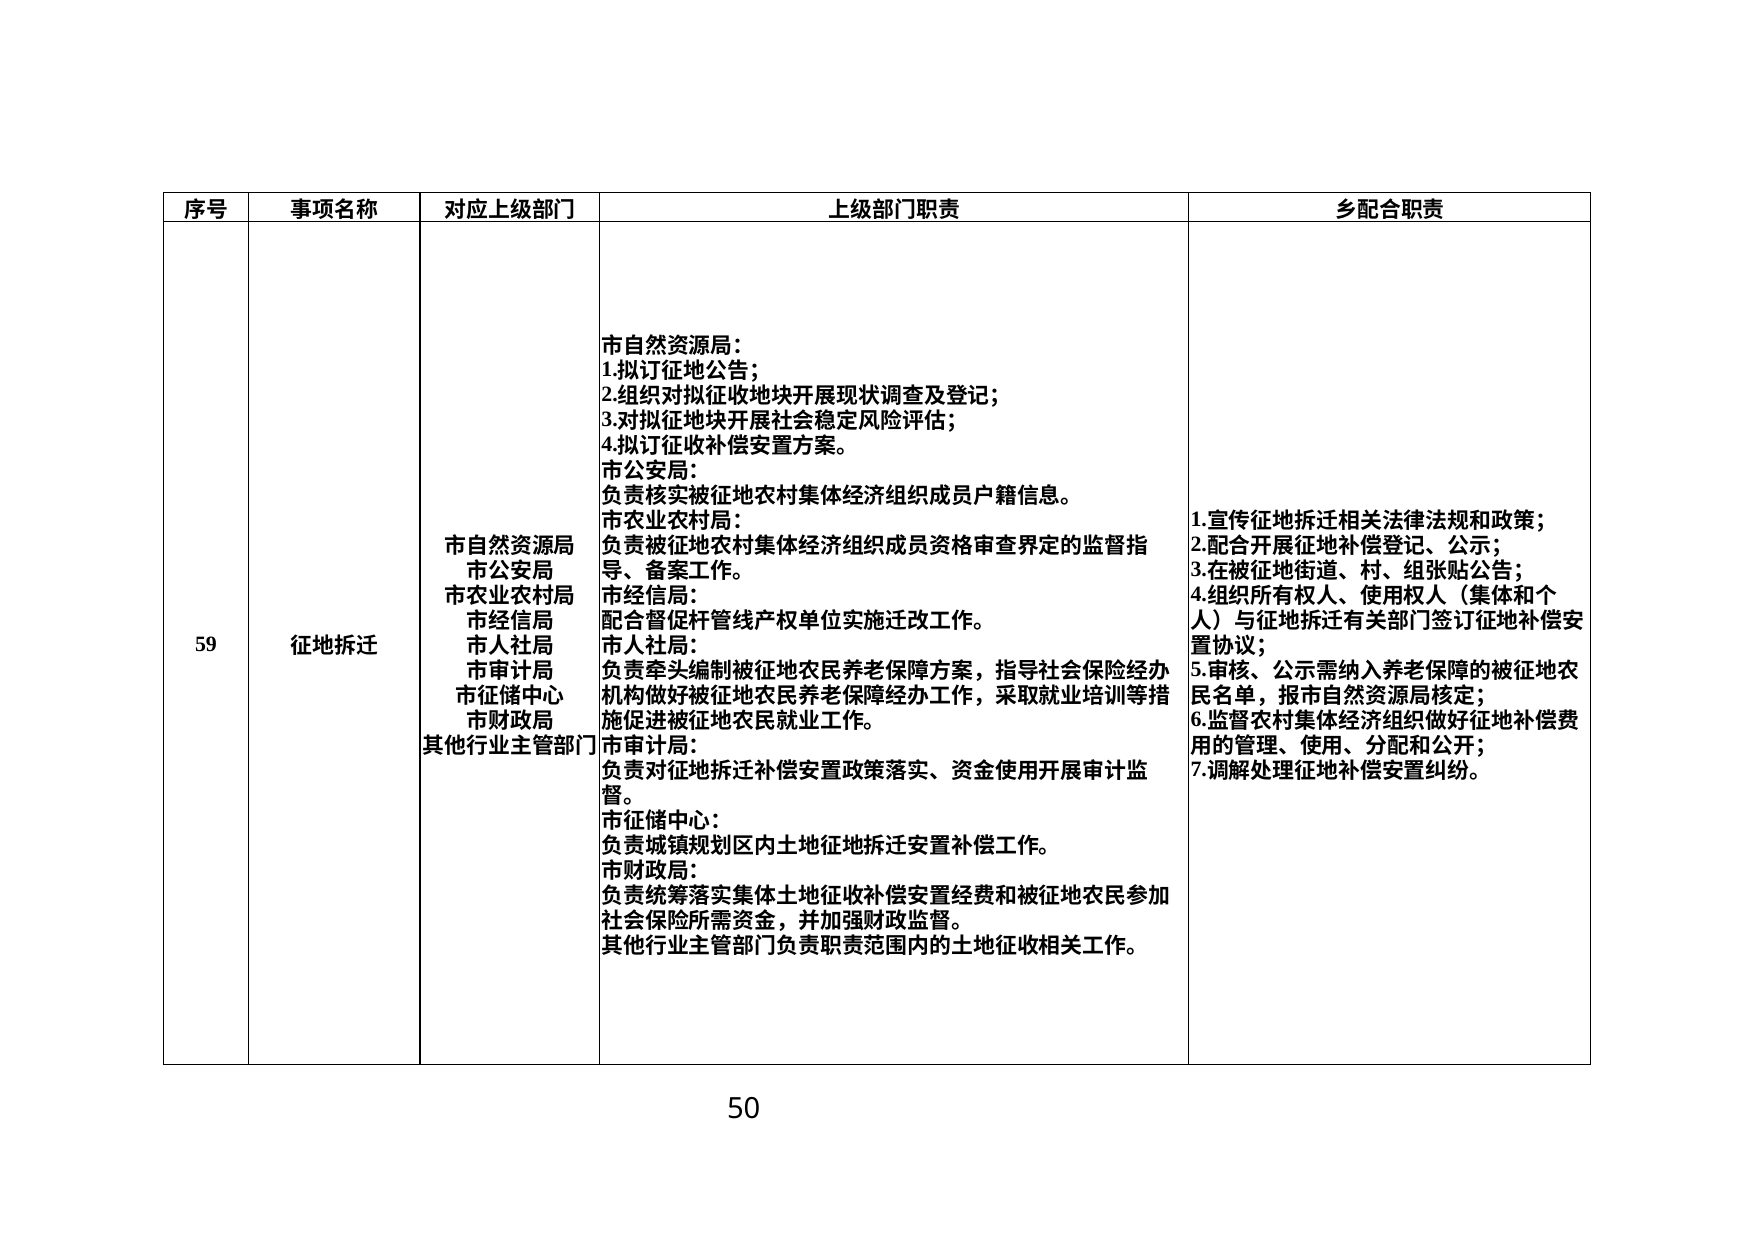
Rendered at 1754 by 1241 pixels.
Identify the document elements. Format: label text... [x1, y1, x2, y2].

table_header 序号 [164, 193, 248, 221]
table_cell 市自然资源局 市公安局 市农业农村局 市经信局 市人社局 市审计局 市征储中心 市财政局 其他行业主管部门 [421, 222, 599, 1064]
table_header 乡配合职责 [1189, 193, 1590, 221]
table_cell 1.宣传征地拆迁相关法律法规和政策； 2.配合开展征地补偿登记、公示； 3.在被征地街道、村、组张贴公告； 4.组织所有权人、使用权人（集体和个人）与征地拆迁有关部门签订征地补偿安置协议； 5.审核、公示需纳入养老保障的被征地农民名单，报市自然资源局核定； 6.监督农村集体经济组织做好征地补偿费用的管理、使用、分配和公开； 7.调解处理征地补偿安置纠纷。 [1189, 222, 1590, 1064]
table_cell 市自然资源局： 1.拟订征地公告； 2.组织对拟征收地块开展现状调查及登记； 3.对拟征地块开展社会稳定风险评估； 4.拟订征收补偿安置方案。 市公安局： 负责核实被征地农村集体经济组织成员户籍信息。 市农业农村局： 负责被征地农村集体经济组织成员资格审查界定的监督指导、备案工作。 市经信局： 配合督促杆管线产权单位实施迁改工作。 市人社局： 负责牵头编制被征地农民养老保障方案，指导社会保险经办机构做好被征地农民养老保障经办工作，采取就业培训等措施促进被征地农民就业工作。 市审计局： 负责对征地拆迁补偿安置政策落实、资金使用开展审计监督。 市征储中心： 负责城镇规划区内土地征地拆迁安置补偿工作。 市财政局： 负责统筹落实集体土地征收补偿安置经费和被征地农民参加社会保险所需资金，并加强财政监督。 其他行业主管部门负责职责范围内的土地征收相关工作。 [600, 222, 1188, 1064]
table_cell 59 [164, 222, 248, 1064]
table_header 对应上级部门 [421, 193, 599, 221]
table_header 事项名称 [249, 193, 419, 221]
table_cell 征地拆迁 [249, 222, 419, 1064]
table_header 上级部门职责 [600, 193, 1188, 221]
